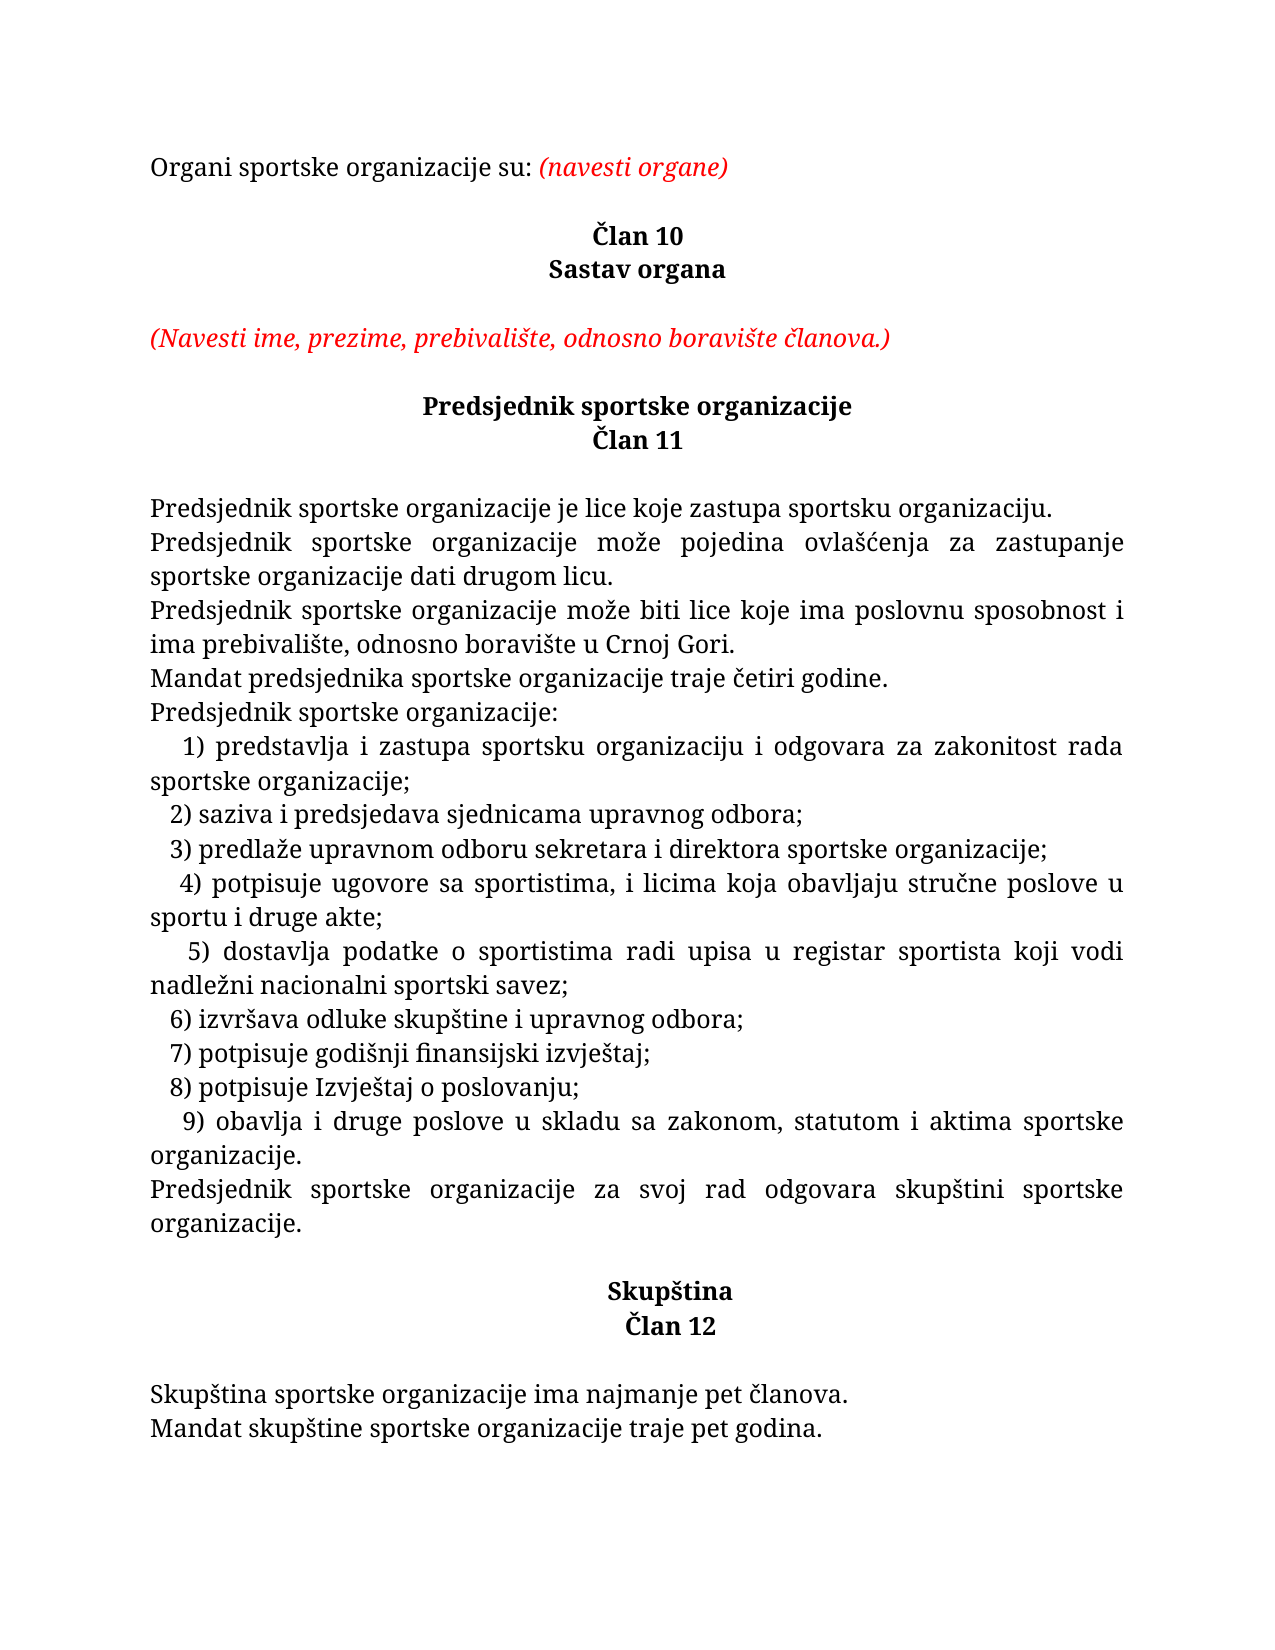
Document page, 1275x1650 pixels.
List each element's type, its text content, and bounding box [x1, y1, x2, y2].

text Predsjednik sportske organizacije za svoj rad odgovara skupštini sportske organizacije. [150, 1172, 1125, 1240]
text Sastav organa [150, 252, 1125, 286]
text Predsjednik sportske organizacije: [150, 695, 1125, 729]
text 7) potpisuje godišnji finansijski izvještaj; [150, 1036, 1125, 1070]
text Skupština sportske organizacije ima najmanje pet članova. [150, 1376, 1125, 1410]
text 1) predstavlja i zastupa sportsku organizaciju i odgovara za zakonitost rada sportske organizacije; [150, 729, 1125, 797]
text Član 12 [150, 1308, 1125, 1342]
text Skupština [150, 1274, 1125, 1308]
text 6) izvršava odluke skupštine i upravnog odbora; [150, 1002, 1125, 1036]
text Predsjednik sportske organizacije može pojedina ovlašćenja za zastupanje sportske organizacije dati drugom licu. [150, 525, 1125, 593]
text Mandat predsjednika sportske organizacije traje četiri godine. [150, 661, 1125, 695]
text Predsjednik sportske organizacije je lice koje zastupa sportsku organizaciju. [150, 491, 1125, 525]
text Predsjednik sportske organizacije može biti lice koje ima poslovnu sposobnost i ima prebivalište, odnosno boravište u Crnoj Gori. [150, 593, 1125, 661]
text 9) obavlja i druge poslove u skladu sa zakonom, statutom i aktima sportske organizacije. [150, 1104, 1125, 1172]
text 5) dostavlja podatke o sportistima radi upisa u registar sportista koji vodi nadležni nacionalni sportski savez; [150, 933, 1125, 1002]
text Član 10 [150, 218, 1125, 252]
text 4) potpisuje ugovore sa sportistima, i licima koja obavljaju stručne poslove u sportu i druge akte; [150, 865, 1125, 933]
text 8) potpisuje Izvještaj o poslovanju; [150, 1070, 1125, 1104]
text Organi sportske organizacije su: (navesti organe) [150, 150, 1125, 184]
text Član 11 [150, 422, 1125, 457]
text (Navesti ime, prezime, prebivalište, odnosno boravište članova.) [150, 320, 1125, 354]
text 3) predlaže upravnom odboru sekretara i direktora sportske organizacije; [150, 831, 1125, 865]
text Mandat skupštine sportske organizacije traje pet godina. [150, 1410, 1125, 1444]
text 2) saziva i predsjedava sjednicama upravnog odbora; [150, 797, 1125, 831]
text Predsjednik sportske organizacije [150, 388, 1125, 422]
